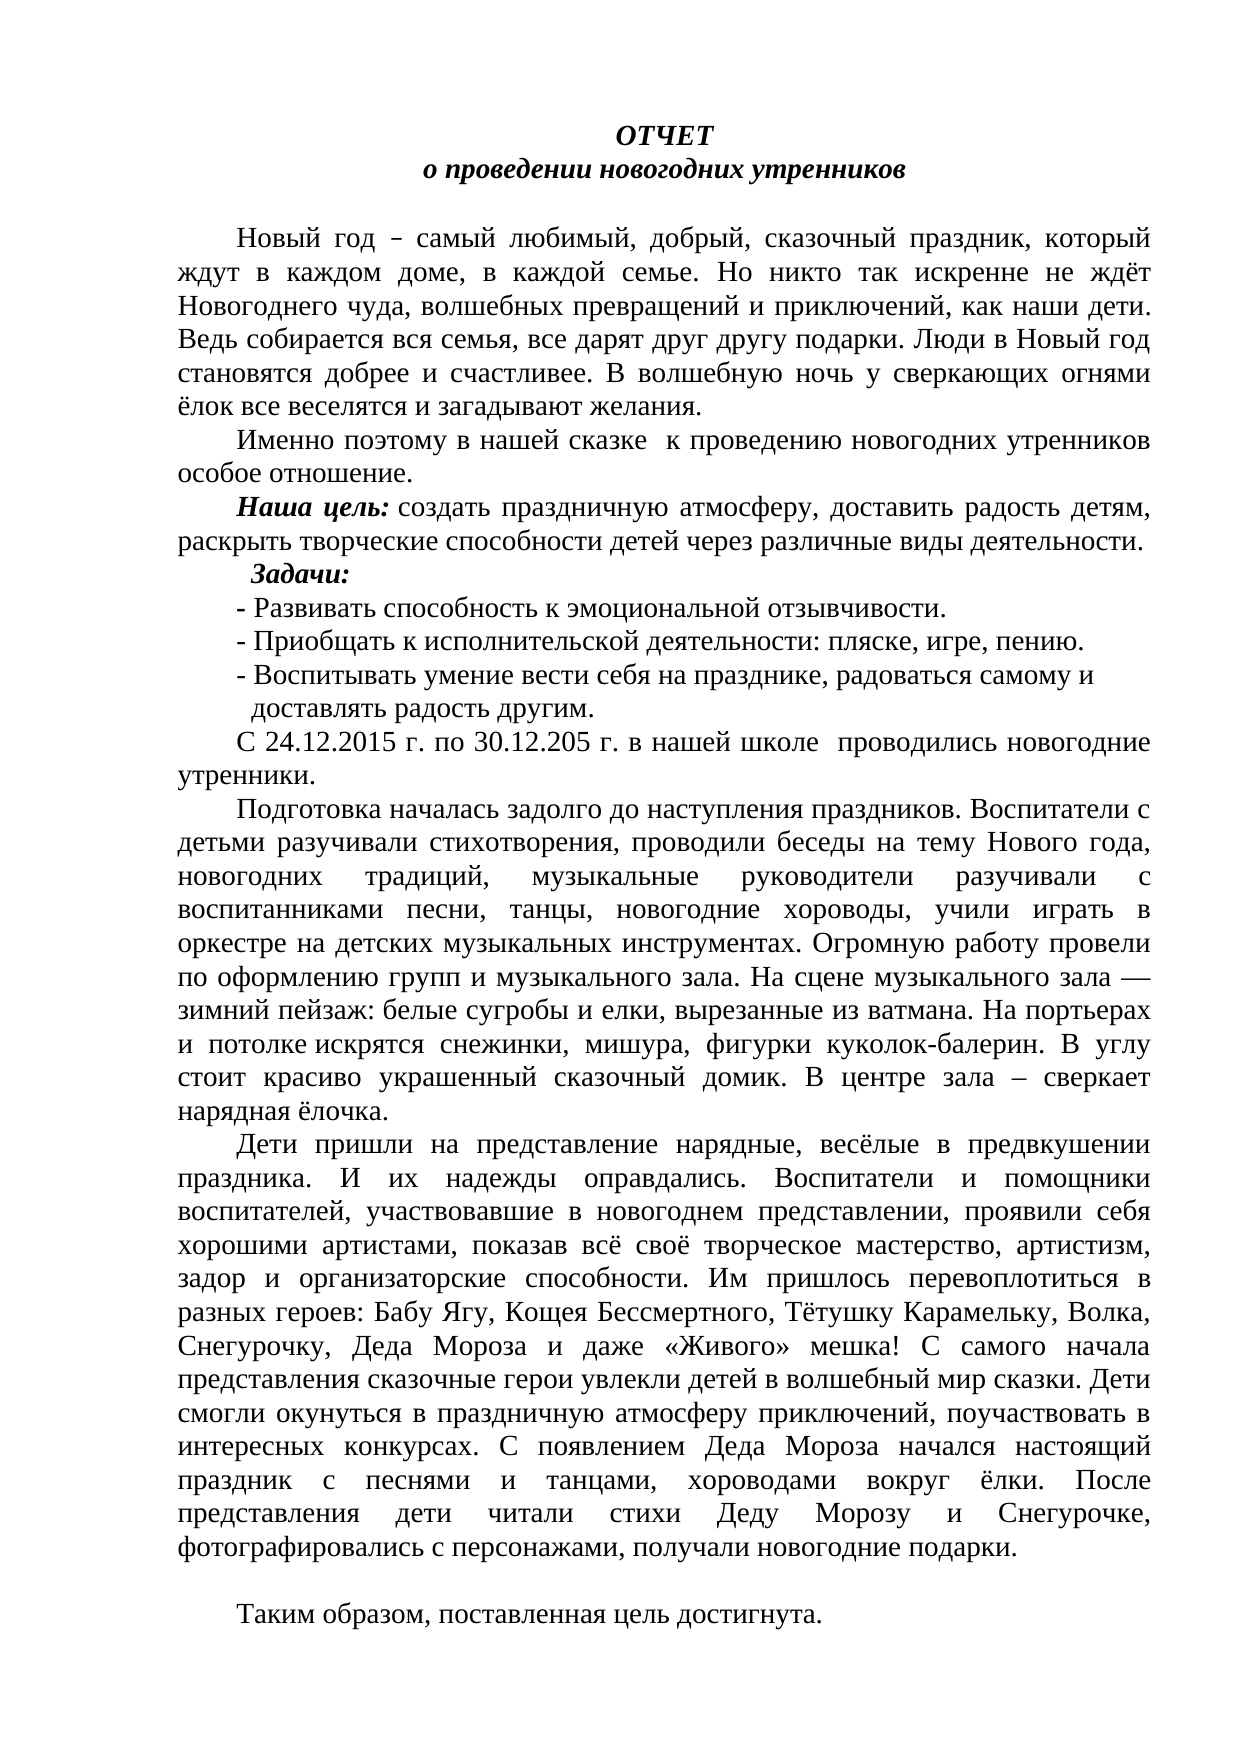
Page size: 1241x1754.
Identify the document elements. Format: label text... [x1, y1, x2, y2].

text Подготовка началась задолго до наступления праздников. Воспитатели с детьми разучивали стихотворения, проводили беседы на тему Нового года, новогодних традиций, музыкальные руководители разучивали с воспитанниками песни, танцы, новогодние хороводы, учили играть в оркестре на детских музыкальных инструментах. Огромную работу провели по оформлению групп и музыкального зала. На сцене музыкального зала — зимний пейзаж: белые сугробы и елки, вырезанные из ватмана. На портьерах и потолке искрятся снежинки, мишура, фигурки куколок-балерин. В углу стоит красиво украшенный сказочный домик. В центре зала – сверкает нарядная ёлочка. [177, 791, 1152, 1126]
text С 24.12.2015 г. по 30.12.205 г. в нашей школе проводились новогодние утренники. [177, 724, 1152, 791]
text Таким образом, поставленная цель достигнута. [177, 1596, 1152, 1629]
text Именно поэтому в нашей сказке к проведению новогодних утренников особое отношение. [177, 422, 1152, 489]
text Новый год – самый любимый, добрый, сказочный праздник, который ждут в каждом доме, в каждой семье. Но никто так искренне не ждёт Новогоднего чуда, волшебных превращений и приключений, как наши дети. Ведь собирается вся семья, все дарят друг другу подарки. Люди в Новый год становятся добрее и счастливее. В волшебную ночь у сверкающих огнями ёлок все веселятся и загадывают желания. [177, 219, 1152, 422]
text - Воспитывать умение вести себя на празднике, радоваться самому и доставлять радость другим. [236, 657, 1152, 724]
text Наша цель: создать праздничную атмосферу, доставить радость детям, раскрыть творческие способности детей через различные виды деятельности. [177, 489, 1152, 556]
text о проведении новогодних утренников [177, 152, 1152, 185]
text - Приобщать к исполнительской деятельности: пляске, игре, пению. [236, 623, 1152, 657]
text Дети пришли на представление нарядные, весёлые в предвкушении праздника. И их надежды оправдались. Воспитатели и помощники воспитателей, участвовавшие в новогоднем представлении, проявили себя хорошими артистами, показав всё своё творческое мастерство, артистизм, задор и организаторские способности. Им пришлось перевоплотиться в разных героев: Бабу Ягу, Кощея Бессмертного, Тётушку Карамельку, Волка, Снегурочку, Деда Мороза и даже «Живого» мешка! С самого начала представления сказочные герои увлекли детей в волшебный мир сказки. Дети смогли окунуться в праздничную атмосферу приключений, поучаствовать в интересных конкурсах. С появлением Деда Мороза начался настоящий праздник с песнями и танцами, хороводами вокруг ёлки. После представления дети читали стихи Деду Морозу и Снегурочке, фотографировались с персонажами, получали новогодние подарки. [177, 1126, 1152, 1562]
text - Развивать способность к эмоциональной отзывчивости. [236, 590, 1152, 623]
text Задачи: [236, 556, 1152, 590]
text ОТЧЕТ [177, 118, 1152, 152]
